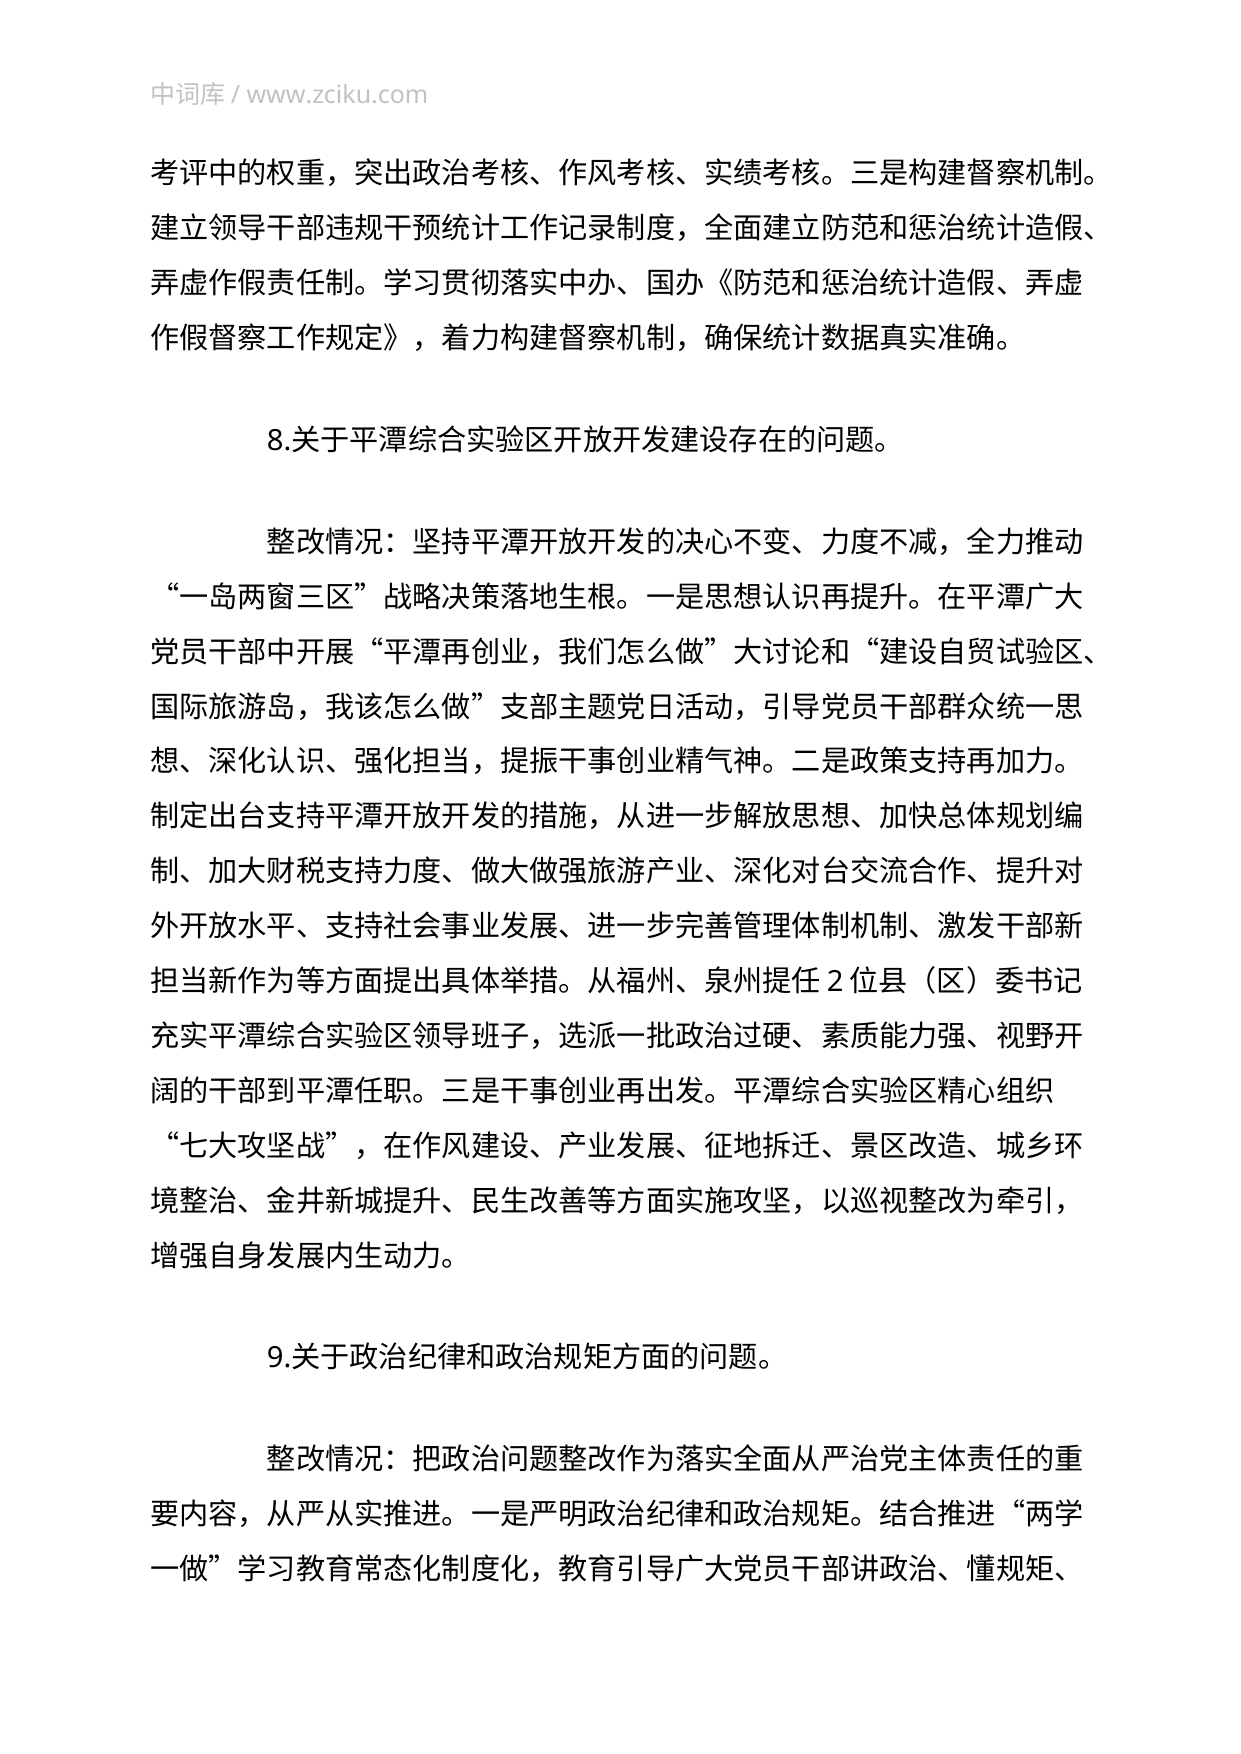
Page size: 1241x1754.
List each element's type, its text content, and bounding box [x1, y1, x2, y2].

text 9.关于政治纪律和政治规矩方面的问题。 [150, 1334, 1090, 1376]
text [150, 150, 1090, 357]
text 8.关于平潭综合实验区开放开发建设存在的问题。 [150, 416, 1090, 459]
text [150, 1436, 1090, 1588]
text 整改情况：坚持平潭开放开发的决心不变、力度不减，全力推动“一岛两窗三区”战略决策落地生根。一是思想认识再提升。在平潭广大党员干部中开展“平潭再创业，我们怎么做”大讨论和“建设自贸试验区、国际旅游岛，我该怎么做”支部主题党日活动，引导党员干部群众统一思想、深化认识、强化担当，提振干事创业精气神。二是政策支持再加力。制定出台支持平潭开放开发的措施，从进一步解放思想、加快总体规划编制、加大财税支持力度、做大做强旅游产业、深化对台交流合作、提升对外开放水平、支持社会事业发展、进一步完善管理体制机制、激发干部新担当新作为等方面提出具体举措。从福州、泉州提任2位县（区）委书记充实平潭综合实验区领导班子，选派一批政治过硬、素质能力强、视野开阔的干部到平潭任职。三是干事创业再出发。平潭综合实验区精心组织“七大攻坚战”，在作风建设、产业发展、征地拆迁、景区改造、城乡环境整治、金井新城提升、民生改善等方面实施攻坚，以巡视整改为牵引，增强自身发展内生动力。 [150, 518, 1090, 1274]
